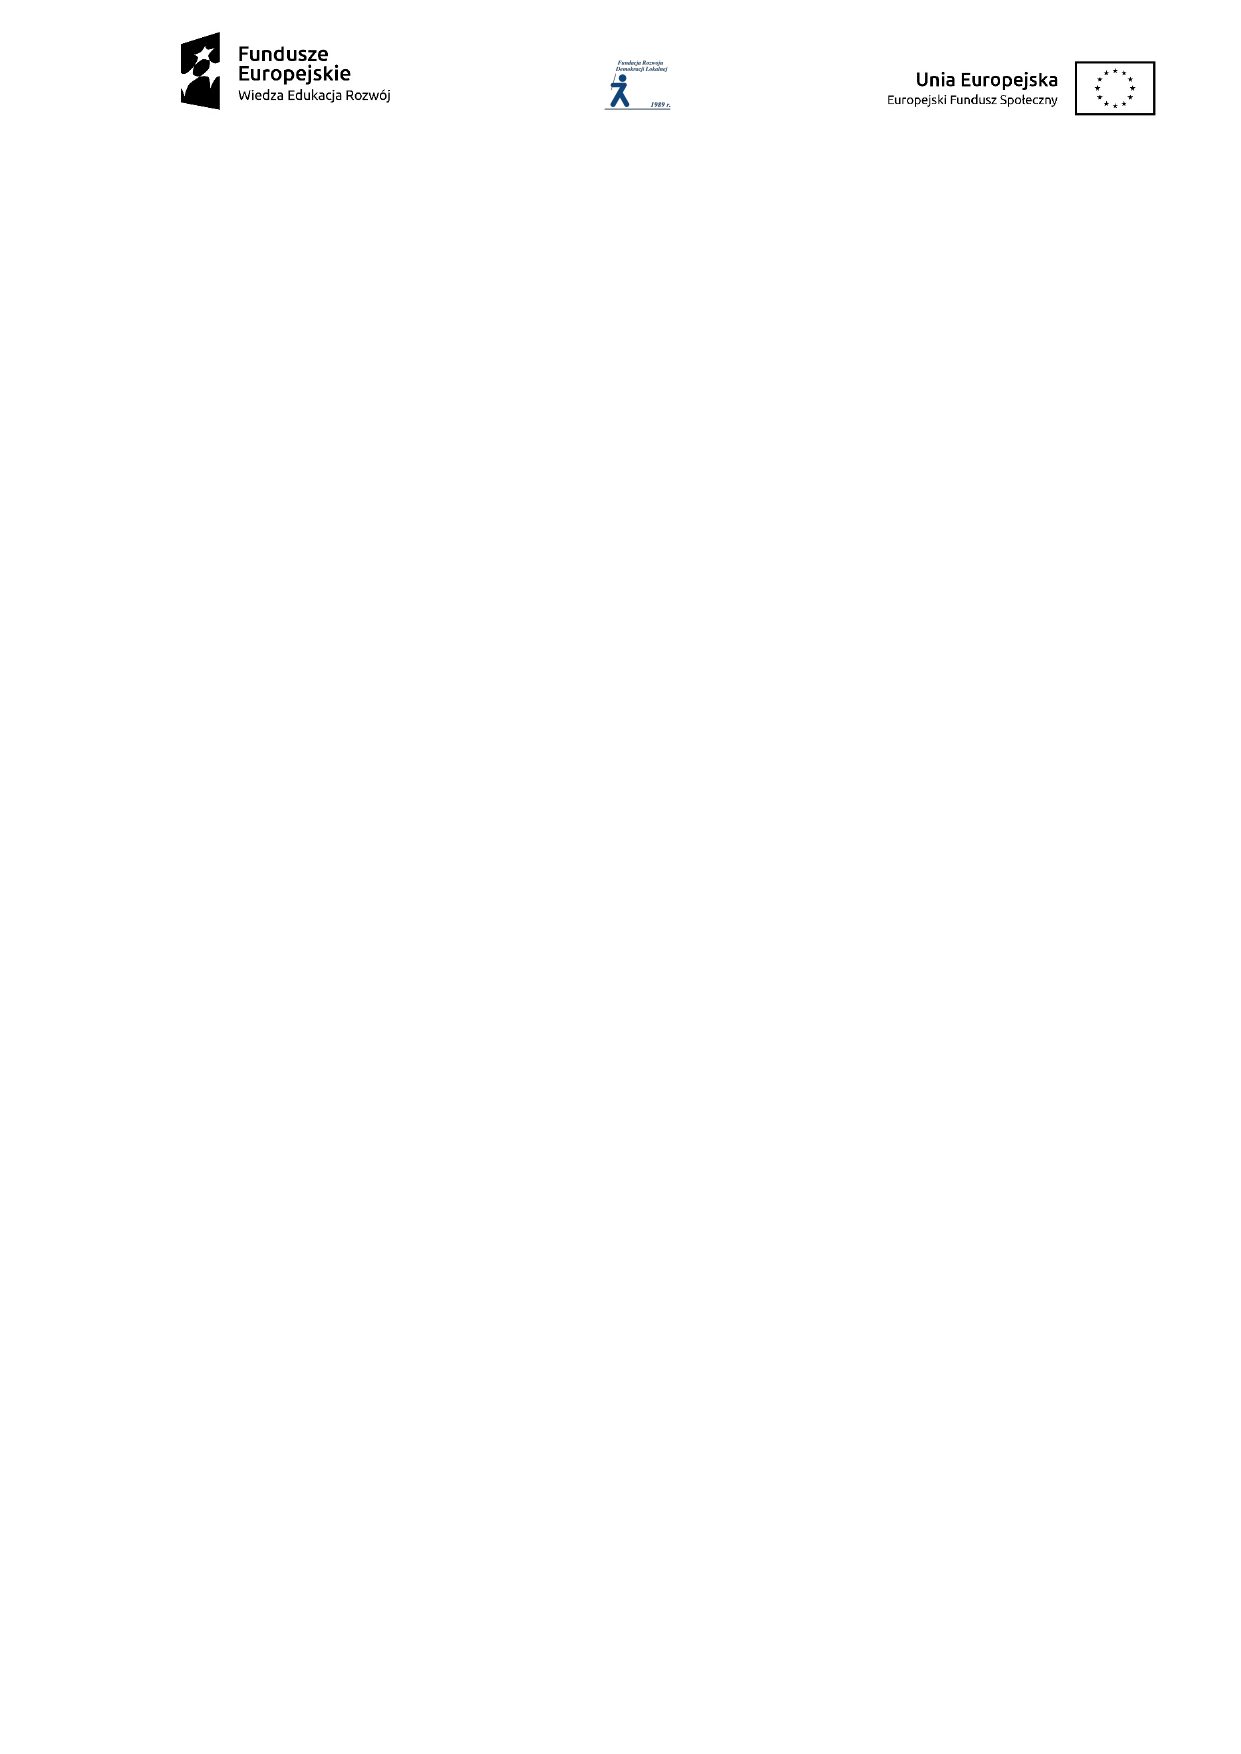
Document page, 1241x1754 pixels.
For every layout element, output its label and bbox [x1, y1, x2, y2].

picture [161, 12, 409, 129]
picture [870, 43, 1173, 133]
picture [602, 58, 673, 112]
